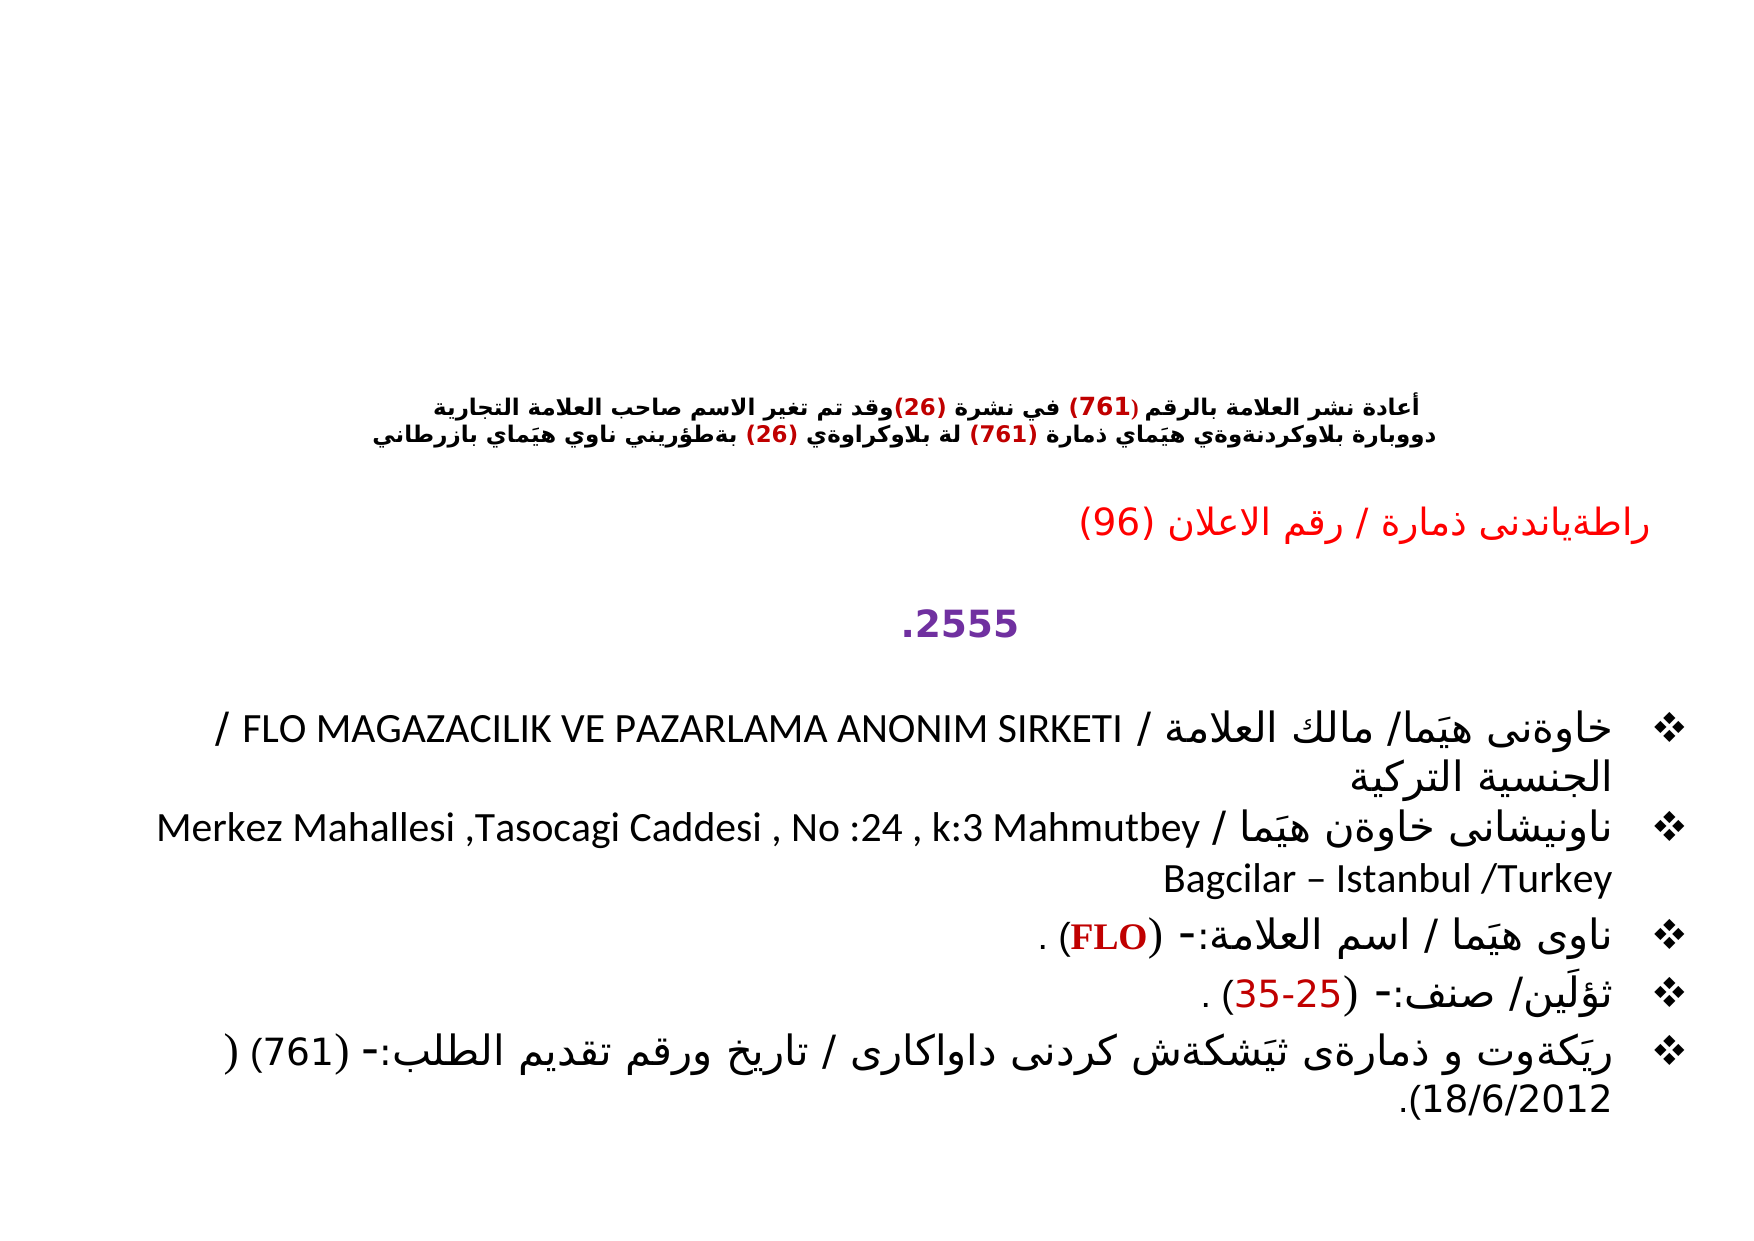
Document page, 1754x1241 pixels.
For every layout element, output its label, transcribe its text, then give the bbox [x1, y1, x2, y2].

list ناونيشانى خاوةن هيَما / Merkez Mahallesi ,Tasocagi Caddesi , No :24 , k:3 Mahmutbey Bagcilar – Istanbul /Turkey [150, 801, 1651, 903]
list خاوةنى هيَما/ مالك العلامة / FLO MAGAZACILIK VE PAZARLAMA ANONIM SIRKETI / الجنسية التركية [150, 702, 1651, 801]
text دووبارة بلاوكردنةوةي هيَماي ذمارة (761) لة بلاوكراوةي (26) بةطؤريني ناوي هيَماي بازرطاني [150, 421, 1651, 448]
list ريَكةوت و ذمارةى ثيَشكةش كردنى داواكارى / تاريخ ورقم تقديم الطلب:- (761) (18/6/2012). [150, 1019, 1651, 1121]
text أعادة نشر العلامة بالرقم (761) في نشرة (26)وقد تم تغير الاسم صاحب العلامة التجارية [150, 392, 1695, 421]
list ناوى هيَما / اسم العلامة:- (FLO) . [150, 903, 1651, 961]
list ثؤلَين/ صنف:- (25-35) . [150, 961, 1651, 1019]
text راطةياندنى ذمارة / رقم الاعلان (96) [150, 501, 1651, 544]
